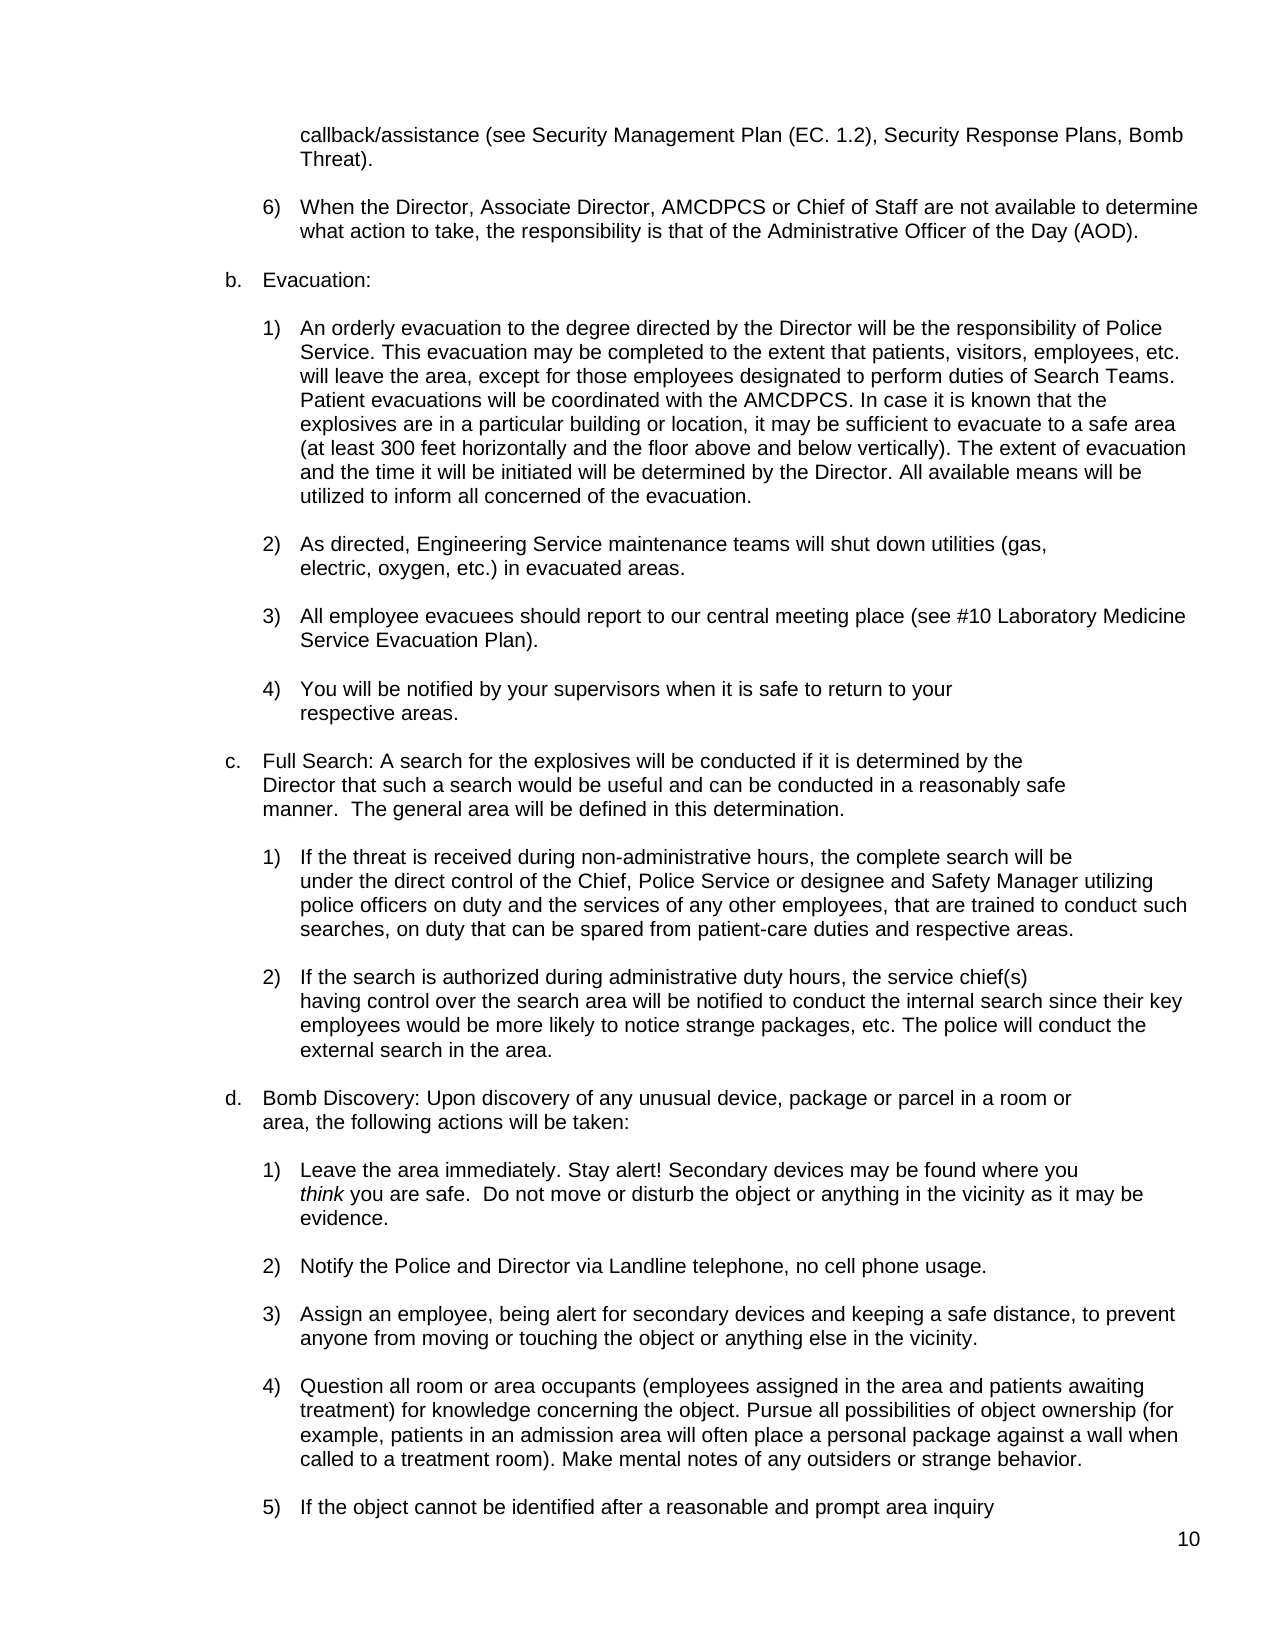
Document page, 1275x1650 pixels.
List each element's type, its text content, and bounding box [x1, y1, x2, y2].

list All employee evacuees should report to our central meeting place (see #10 Laboratory Medicine Service Evacuation Plan). [262, 604, 1200, 652]
text think you are safe. Do not move or disturb the object or anything in the vicinity as it may be evidence. [300, 1182, 1200, 1230]
list If the search is authorized during administrative duty hours, the service chief(s) [262, 965, 1200, 989]
text Director that such a search would be useful and can be conducted in a reasonably safe [262, 773, 1200, 797]
list Question all room or area occupants (employees assigned in the area and patients awaiting treatment) for knowledge concerning the object. Pursue all possibilities of object ownership (for example, patients in an admission area will often place a personal package against a wall when called to a treatment room). Make mental notes of any outsiders or strange behavior. [262, 1374, 1200, 1471]
text having control over the search area will be notified to conduct the internal search since their key employees would be more likely to notice strange packages, etc. The police will conduct the external search in the area. [300, 989, 1200, 1062]
list An orderly evacuation to the degree directed by the Director will be the responsibility of Police Service. This evacuation may be completed to the extent that patients, visitors, employees, etc. will leave the area, except for those employees designated to perform duties of Search Teams. Patient evacuations will be coordinated with the AMCDPCS. In case it is known that the explosives are in a particular building or location, it may be sufficient to evacuate to a safe area (at least 300 feet horizontally and the floor above and below vertically). The extent of evacuation and the time it will be initiated will be determined by the Director. All available means will be utilized to inform all concerned of the evacuation. [262, 316, 1200, 508]
list Leave the area immediately. Stay alert! Secondary devices may be found where you [262, 1158, 1200, 1182]
list Evacuation: [225, 267, 1200, 292]
text under the direct control of the Chief, Police Service or designee and Safety Manager utilizing police officers on duty and the services of any other employees, that are trained to conduct such searches, on duty that can be spared from patient-care duties and respective areas. [300, 869, 1200, 941]
list Assign an employee, being alert for secondary devices and keeping a safe distance, to prevent anyone from moving or touching the object or anything else in the vicinity. [262, 1302, 1200, 1350]
list Notify the Police and Director via Landline telephone, no cell phone usage. [262, 1254, 1200, 1278]
text manner. The general area will be defined in this determination. [262, 797, 1200, 821]
text respective areas. [300, 701, 1200, 725]
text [300, 123, 1200, 171]
text electric, oxygen, etc.) in evacuated areas. [300, 556, 1200, 580]
list When the Director, Associate Director, AMCDPCS or Chief of Staff are not available to determine what action to take, the responsibility is that of the Administrative Officer of the Day (AOD). [262, 195, 1200, 243]
list If the object cannot be identified after a reasonable and prompt area inquiry [262, 1495, 1200, 1519]
list You will be notified by your supervisors when it is safe to return to your [262, 677, 1200, 701]
list Full Search: A search for the explosives will be conducted if it is determined by the [225, 749, 1200, 773]
text area, the following actions will be taken: [262, 1110, 1200, 1134]
list If the threat is received during non-administrative hours, the complete search will be [262, 845, 1200, 869]
list As directed, Engineering Service maintenance teams will shut down utilities (gas, [262, 532, 1200, 556]
list Bomb Discovery: Upon discovery of any unusual device, package or parcel in a room or [225, 1086, 1200, 1110]
